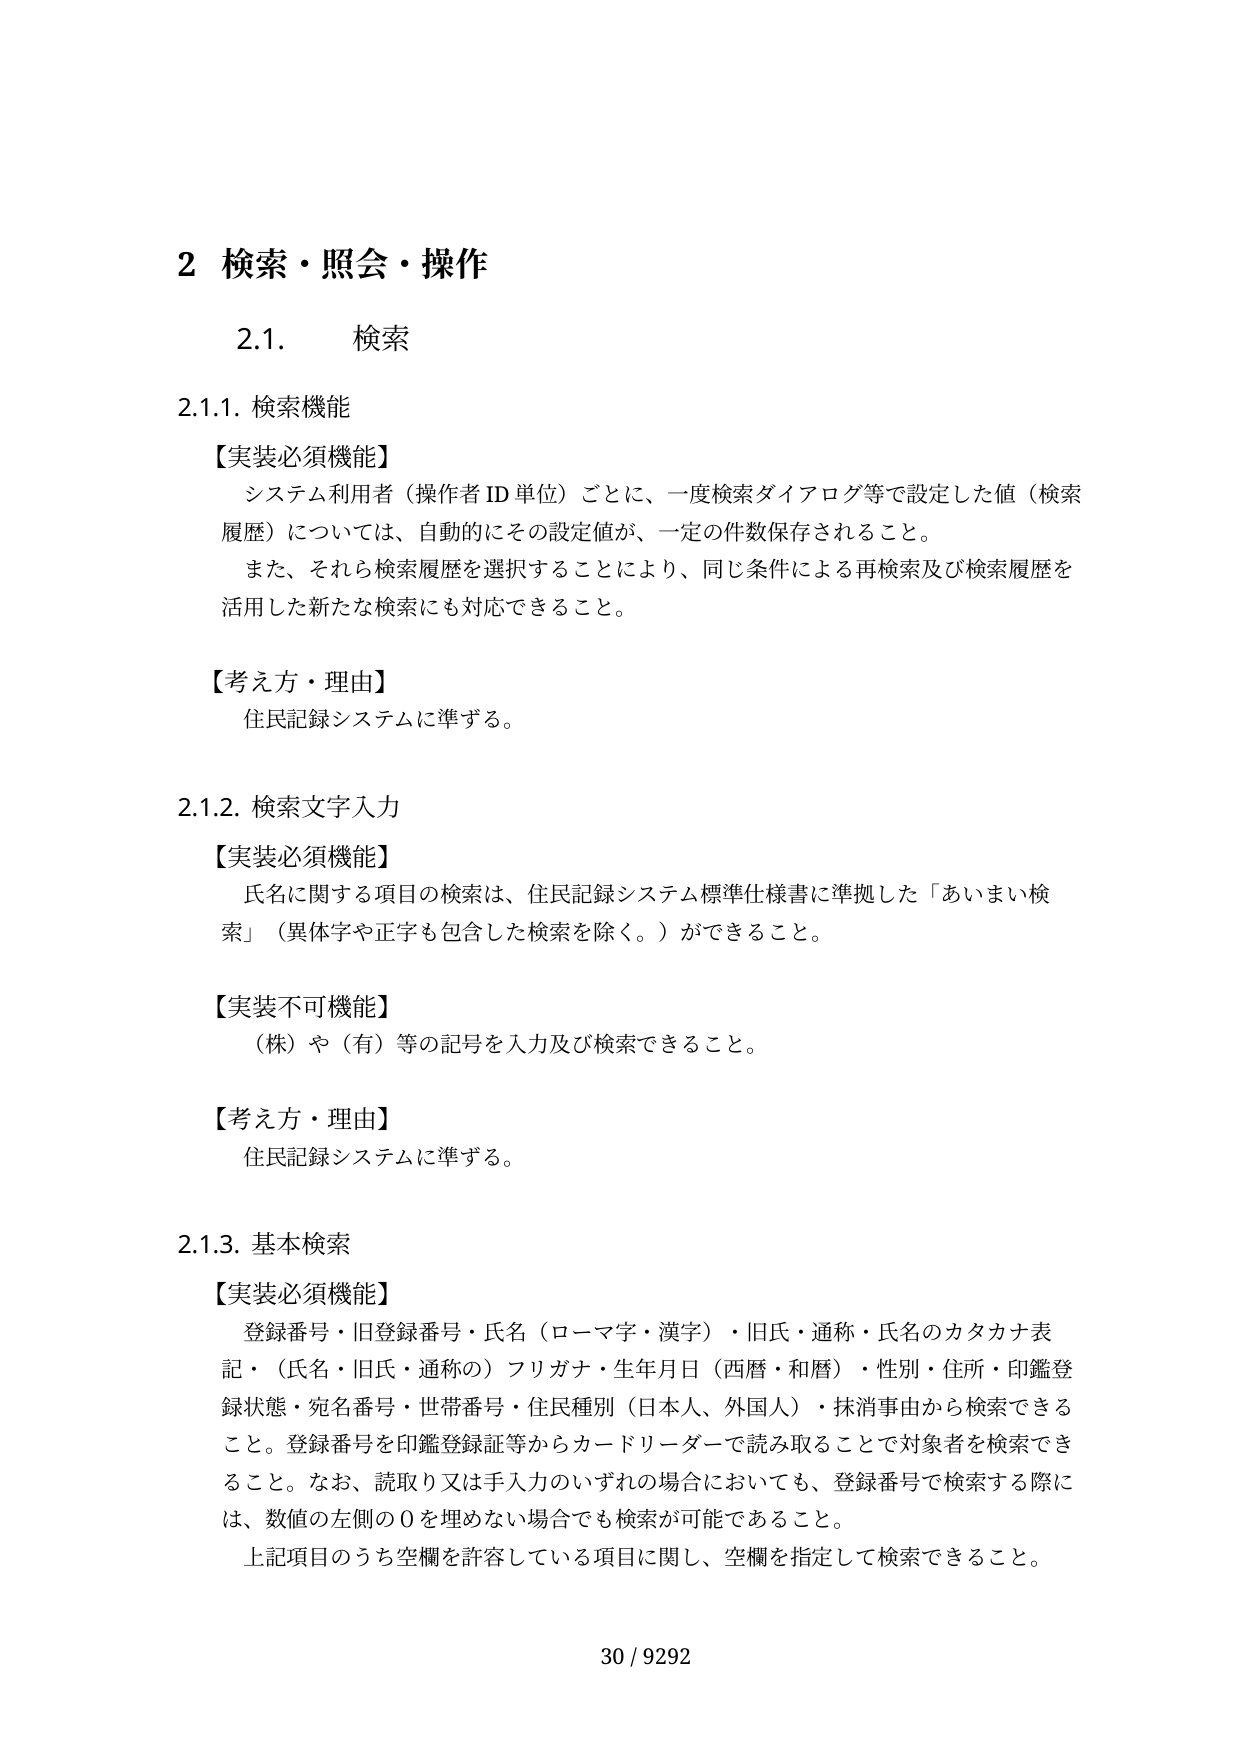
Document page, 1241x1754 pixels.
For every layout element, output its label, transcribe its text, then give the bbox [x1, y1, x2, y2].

subtitle 検索 [236, 299, 1092, 374]
text 【実装必須機能】 [177, 1274, 1092, 1312]
text また、それら検索履歴を選択することにより、同じ条件による再検索及び検索履歴を活用した新たな検索にも対応できること。 [221, 549, 1092, 624]
text 上記項目のうち空欄を許容している項目に関し、空欄を指定して検索できること。 [221, 1537, 1092, 1574]
text 住民記録システムに準ずる。 [221, 699, 1092, 737]
text 【実装必須機能】 [177, 437, 1092, 474]
subtitle 基本検索 [177, 1224, 1092, 1262]
text 【実装不可機能】 [177, 987, 1092, 1024]
subtitle 検索・照会・操作 [177, 224, 1078, 299]
text 【考え方・理由】 [177, 1099, 1092, 1137]
text 登録番号・旧登録番号・氏名（ローマ字・漢字）・旧氏・通称・氏名のカタカナ表記・（氏名・旧氏・通称の）フリガナ・生年月日（西暦・和暦）・性別・住所・印鑑登録状態・宛名番号・世帯番号・住民種別（日本人、外国人）・抹消事由から検索できること。登録番号を印鑑登録証等からカードリーダーで読み取ることで対象者を検索できること。なお、読取り又は手入力のいずれの場合においても、登録番号で検索する際には、数値の左側の０を埋めない場合でも検索が可能であること。 [221, 1312, 1092, 1537]
text 【考え方・理由】 [177, 662, 1092, 699]
subtitle 検索文字入力 [177, 787, 1092, 824]
text 【実装必須機能】 [177, 837, 1092, 874]
text （株）や（有）等の記号を入力及び検索できること。 [221, 1024, 1092, 1062]
text 氏名に関する項目の検索は、住民記録システム標準仕様書に準拠した「あいまい検索」（異体字や正字も包含した検索を除く。）ができること。 [221, 874, 1092, 949]
text システム利用者（操作者ID単位）ごとに、一度検索ダイアログ等で設定した値（検索履歴）については、自動的にその設定値が、一定の件数保存されること。 [221, 474, 1092, 549]
text 住民記録システムに準ずる。 [221, 1137, 1092, 1174]
subtitle 検索機能 [177, 387, 1092, 424]
